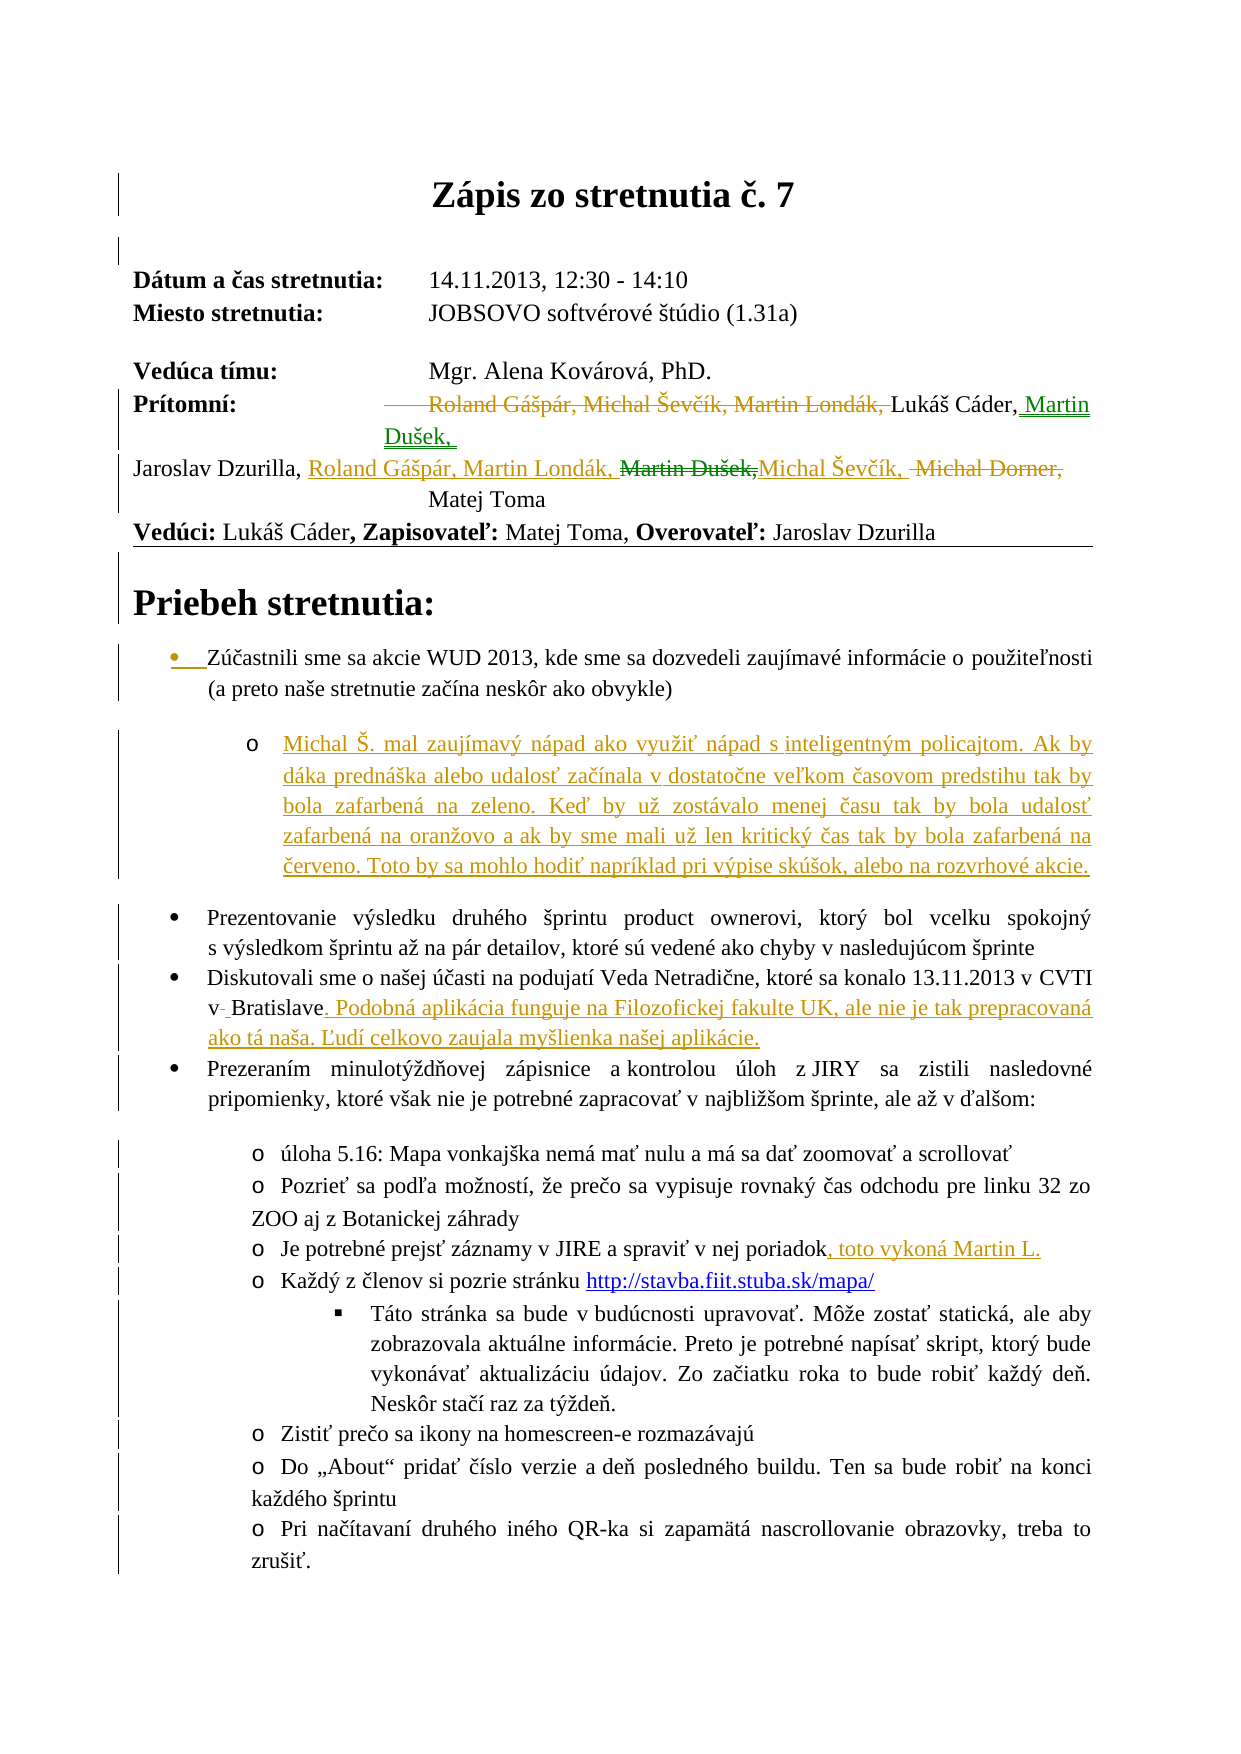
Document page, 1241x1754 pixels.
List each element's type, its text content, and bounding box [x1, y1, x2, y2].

text Miesto stretnutia: JOBSOVO softvérové štúdio (1.31a) [133, 298, 1093, 327]
list Prezeraním minulotýždňovej zápisnice a kontrolou úloh z JIRY sa zistili nasledovné pripomienky, ktoré však nie je potrebné zapracovať v najbližšom šprinte, ale až v ďalšom: [170, 1055, 1093, 1111]
list Zúčastnili sme sa akcie WUD 2013, kde sme sa dozvedeli zaujímavé informácie o použiteľnosti (a preto naše stretnutie začína neskôr ako obvykle) [170, 644, 1093, 701]
text Jaroslav Dzurilla, Matej Toma [133, 454, 1093, 513]
list Zistiť prečo sa ikony na homescreen-e rozmazávajú [251, 1420, 1093, 1449]
text Vedúca tímu: Mgr. Alena Kovárová, PhD. [133, 356, 1093, 385]
list Pri načítavaní druhého iného QR-ka si zapamätá nascrollovanie obrazovky, treba to zrušiť. [251, 1515, 1093, 1573]
text Prítomní: Lukáš Cáder, [133, 389, 1093, 450]
list úloha 5.16: Mapa vonkajška nemá mať nulu a má sa dať zoomovať a scrollovať [251, 1140, 1093, 1168]
list Táto stránka sa bude v budúcnosti upravovať. Môže zostať statická, ale aby zobrazovala aktuálne informácie. Preto je potrebné napísať skript, ktorý bude vykonávať aktualizáciu údajov. Zo začiatku roka to bude robiť každý deň. Neskôr stačí raz za týždeň. [333, 1299, 1093, 1417]
list Je potrebné prejsť záznamy v JIRE a spraviť v nej poriadok [251, 1235, 1093, 1263]
list Pozrieť sa podľa možností, že prečo sa vypisuje rovnaký čas odchodu pre linku 32 zo ZOO aj z Botanickej záhrady [251, 1172, 1093, 1231]
list Prezentovanie výsledku druhého šprintu product ownerovi, ktorý bol vcelku spokojný s výsledkom šprintu až na pár detailov, ktoré sú vedené ako chyby v nasledujúcom šprinte [170, 904, 1093, 960]
list Každý z členov si pozrie stránku http://stavba.fiit.stuba.sk/mapa/ [251, 1267, 1093, 1295]
list Diskutovali sme o našej účasti na podujatí Veda Netradične, ktoré sa konalo 13.11.2013 v CVTI vBratislave [170, 964, 1093, 1051]
text Dátum a čas stretnutia: 14.11.2013, 12:30 - 14:10 [133, 265, 1093, 294]
list Do „About“ pridať číslo verzie a deň posledného buildu. Ten sa bude robiť na konci každého šprintu [251, 1453, 1093, 1511]
text Zápis zo stretnutia č. 7 [133, 173, 1093, 216]
text Vedúci: Lukáš Cáder, Zapisovateľ: Matej Toma, Overovateľ: Jaroslav Dzurilla [133, 517, 1093, 546]
text Priebeh stretnutia: [133, 581, 1093, 624]
